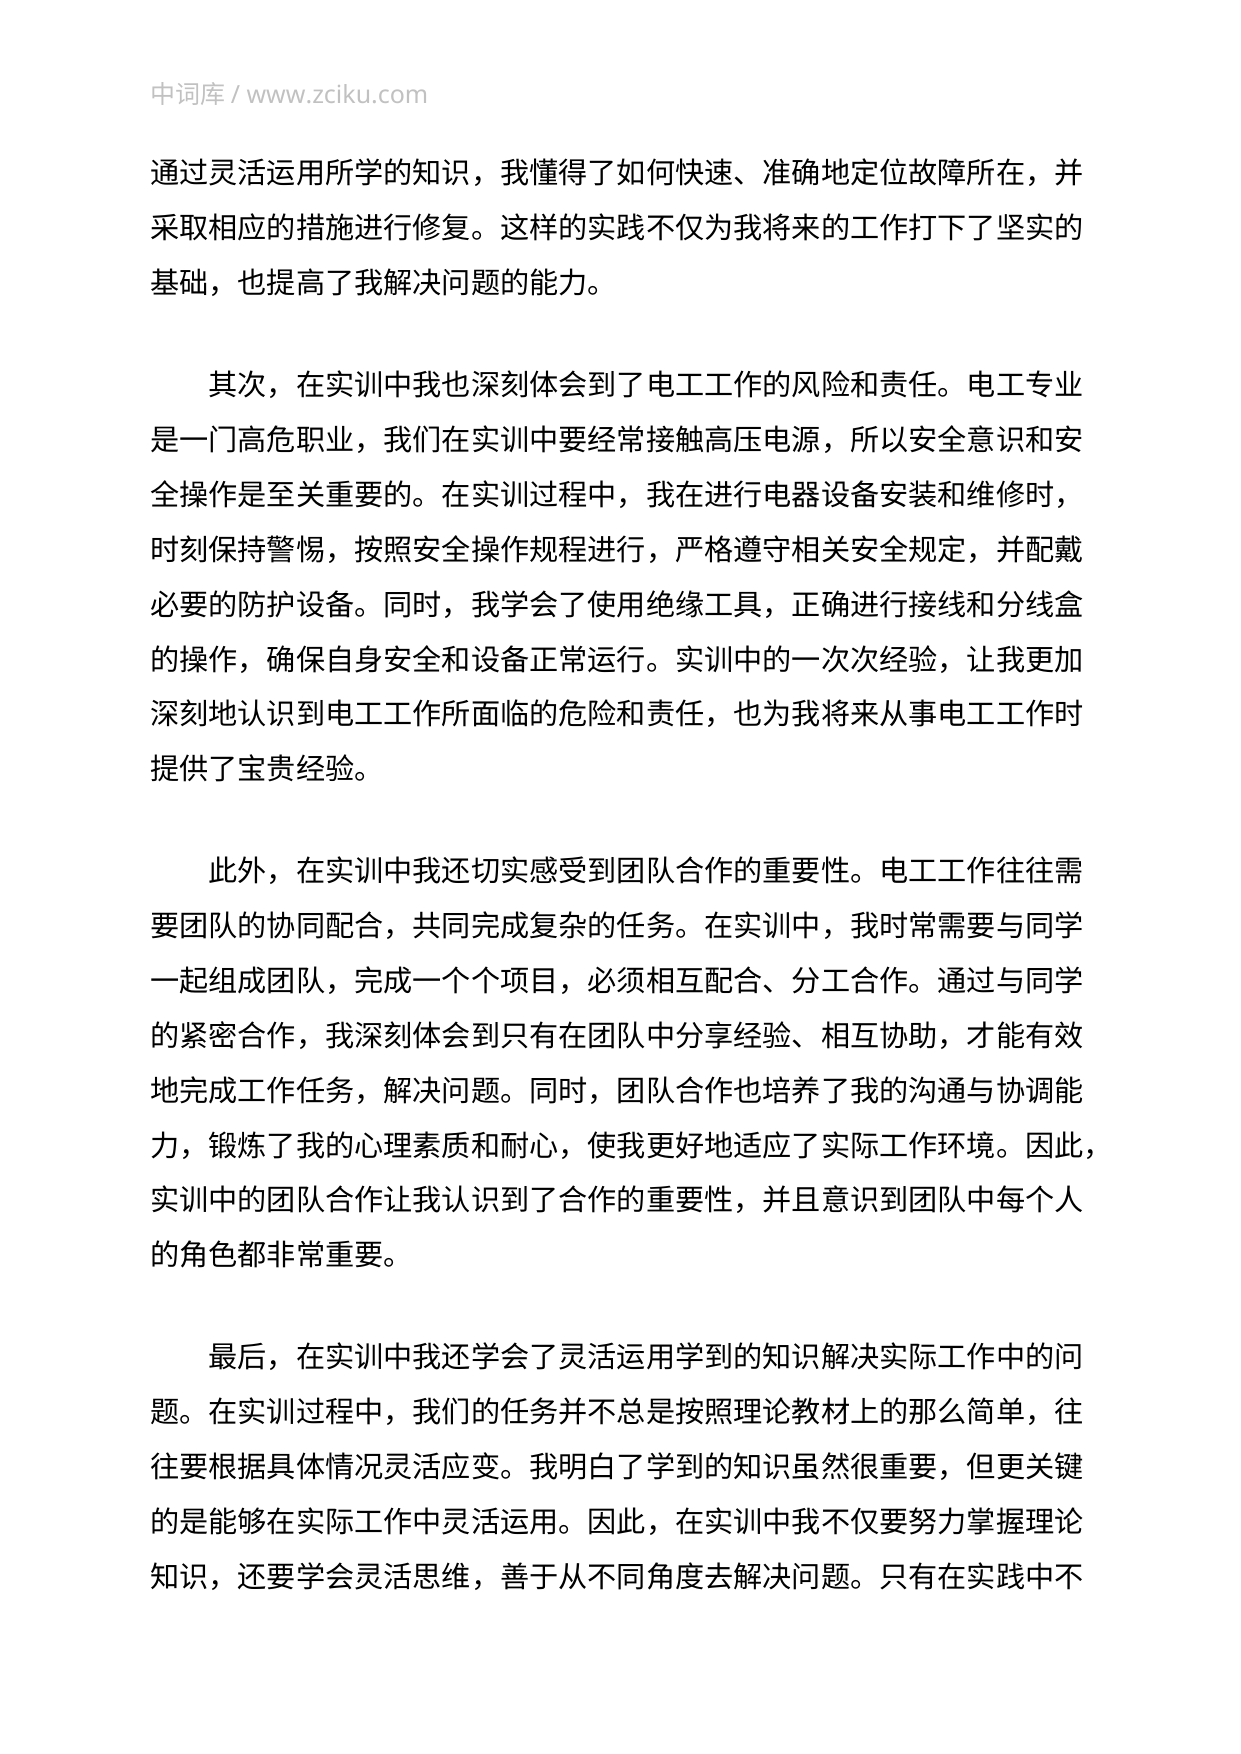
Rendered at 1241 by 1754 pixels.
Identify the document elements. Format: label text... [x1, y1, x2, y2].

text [150, 150, 1090, 302]
text 此外，在实训中我还切实感受到团队合作的重要性。电工工作往往需要团队的协同配合，共同完成复杂的任务。在实训中，我时常需要与同学一起组成团队，完成一个个项目，必须相互配合、分工合作。通过与同学的紧密合作，我深刻体会到只有在团队中分享经验、相互协助，才能有效地完成工作任务，解决问题。同时，团队合作也培养了我的沟通与协调能力，锻炼了我的心理素质和耐心，使我更好地适应了实际工作环境。因此，实训中的团队合作让我认识到了合作的重要性，并且意识到团队中每个人的角色都非常重要。 [150, 848, 1090, 1274]
text 其次，在实训中我也深刻体会到了电工工作的风险和责任。电工专业是一门高危职业，我们在实训中要经常接触高压电源，所以安全意识和安全操作是至关重要的。在实训过程中，我在进行电器设备安装和维修时，时刻保持警惕，按照安全操作规程进行，严格遵守相关安全规定，并配戴必要的防护设备。同时，我学会了使用绝缘工具，正确进行接线和分线盒的操作，确保自身安全和设备正常运行。实训中的一次次经验，让我更加深刻地认识到电工工作所面临的危险和责任，也为我将来从事电工工作时提供了宝贵经验。 [150, 362, 1090, 788]
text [150, 1334, 1090, 1596]
